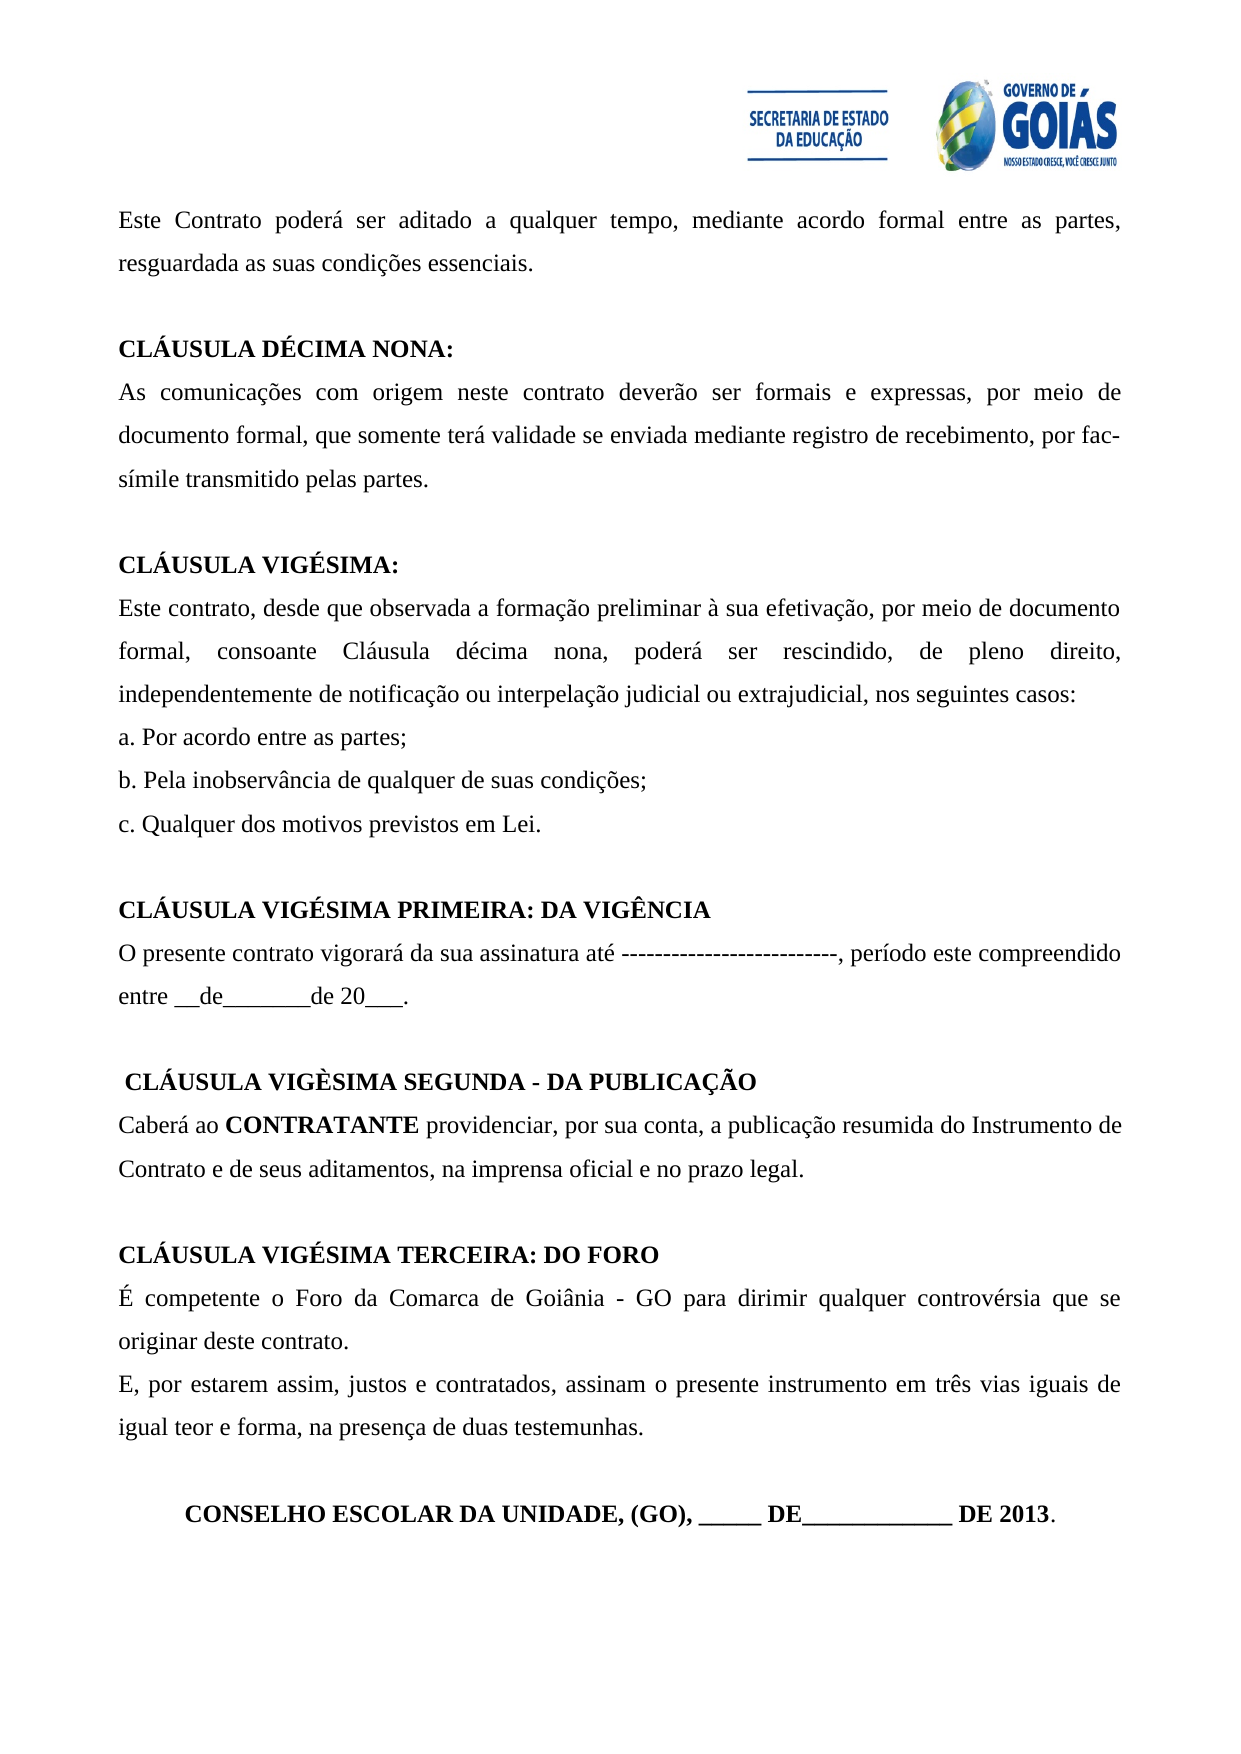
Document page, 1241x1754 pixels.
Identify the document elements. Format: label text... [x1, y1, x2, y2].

text a. Por acordo entre as partes; [118, 722, 1122, 751]
text O presente contrato vigorará da sua assinatura até --------------------------, período este compreendido entre __de_______de 20___. [118, 938, 1122, 1010]
text CONSELHO ESCOLAR DA UNIDADE, (GO), _____ DE____________ DE 2013. [118, 1499, 1122, 1527]
text CLÁUSULA VIGÉSIMA TERCEIRA: DO FORO [118, 1240, 1122, 1269]
text É competente o Foro da Comarca de Goiânia - GO para dirimir qualquer controvérsia que se originar deste contrato. [118, 1283, 1122, 1355]
text c. Qualquer dos motivos previstos em Lei. [118, 809, 1122, 837]
text E, por estarem assim, justos e contratados, assinam o presente instrumento em três vias iguais de igual teor e forma, na presença de duas testemunhas. [118, 1369, 1122, 1441]
text Caberá ao CONTRATANTE providenciar, por sua conta, a publicação resumida do Instrumento de Contrato e de seus aditamentos, na imprensa oficial e no prazo legal. [118, 1111, 1122, 1182]
text As comunicações com origem neste contrato deverão ser formais e expressas, por meio de documento formal, que somente terá validade se enviada mediante registro de recebimento, por fac-símile transmitido pelas partes. [118, 377, 1122, 492]
text CLÁUSULA VIGÉSIMA: [118, 550, 1122, 579]
text Este contrato, desde que observada a formação preliminar à sua efetivação, por meio de documento formal, consoante Cláusula décima nona, poderá ser rescindido, de pleno direito, independentemente de notificação ou interpelação judicial ou extrajudicial, nos seguintes casos: [118, 593, 1122, 708]
text CLÁUSULA VIGÉSIMA PRIMEIRA: DA VIGÊNCIA [118, 895, 1122, 924]
text b. Pela inobservância de qualquer de suas condições; [118, 766, 1122, 794]
picture [742, 73, 1123, 177]
text Este Contrato poderá ser aditado a qualquer tempo, mediante acordo formal entre as partes, resguardada as suas condições essenciais. [118, 205, 1122, 277]
text CLÁUSULA VIGÈSIMA SEGUNDA - DA PUBLICAÇÃO [118, 1067, 1122, 1096]
text CLÁUSULA DÉCIMA NONA: [118, 334, 1122, 363]
